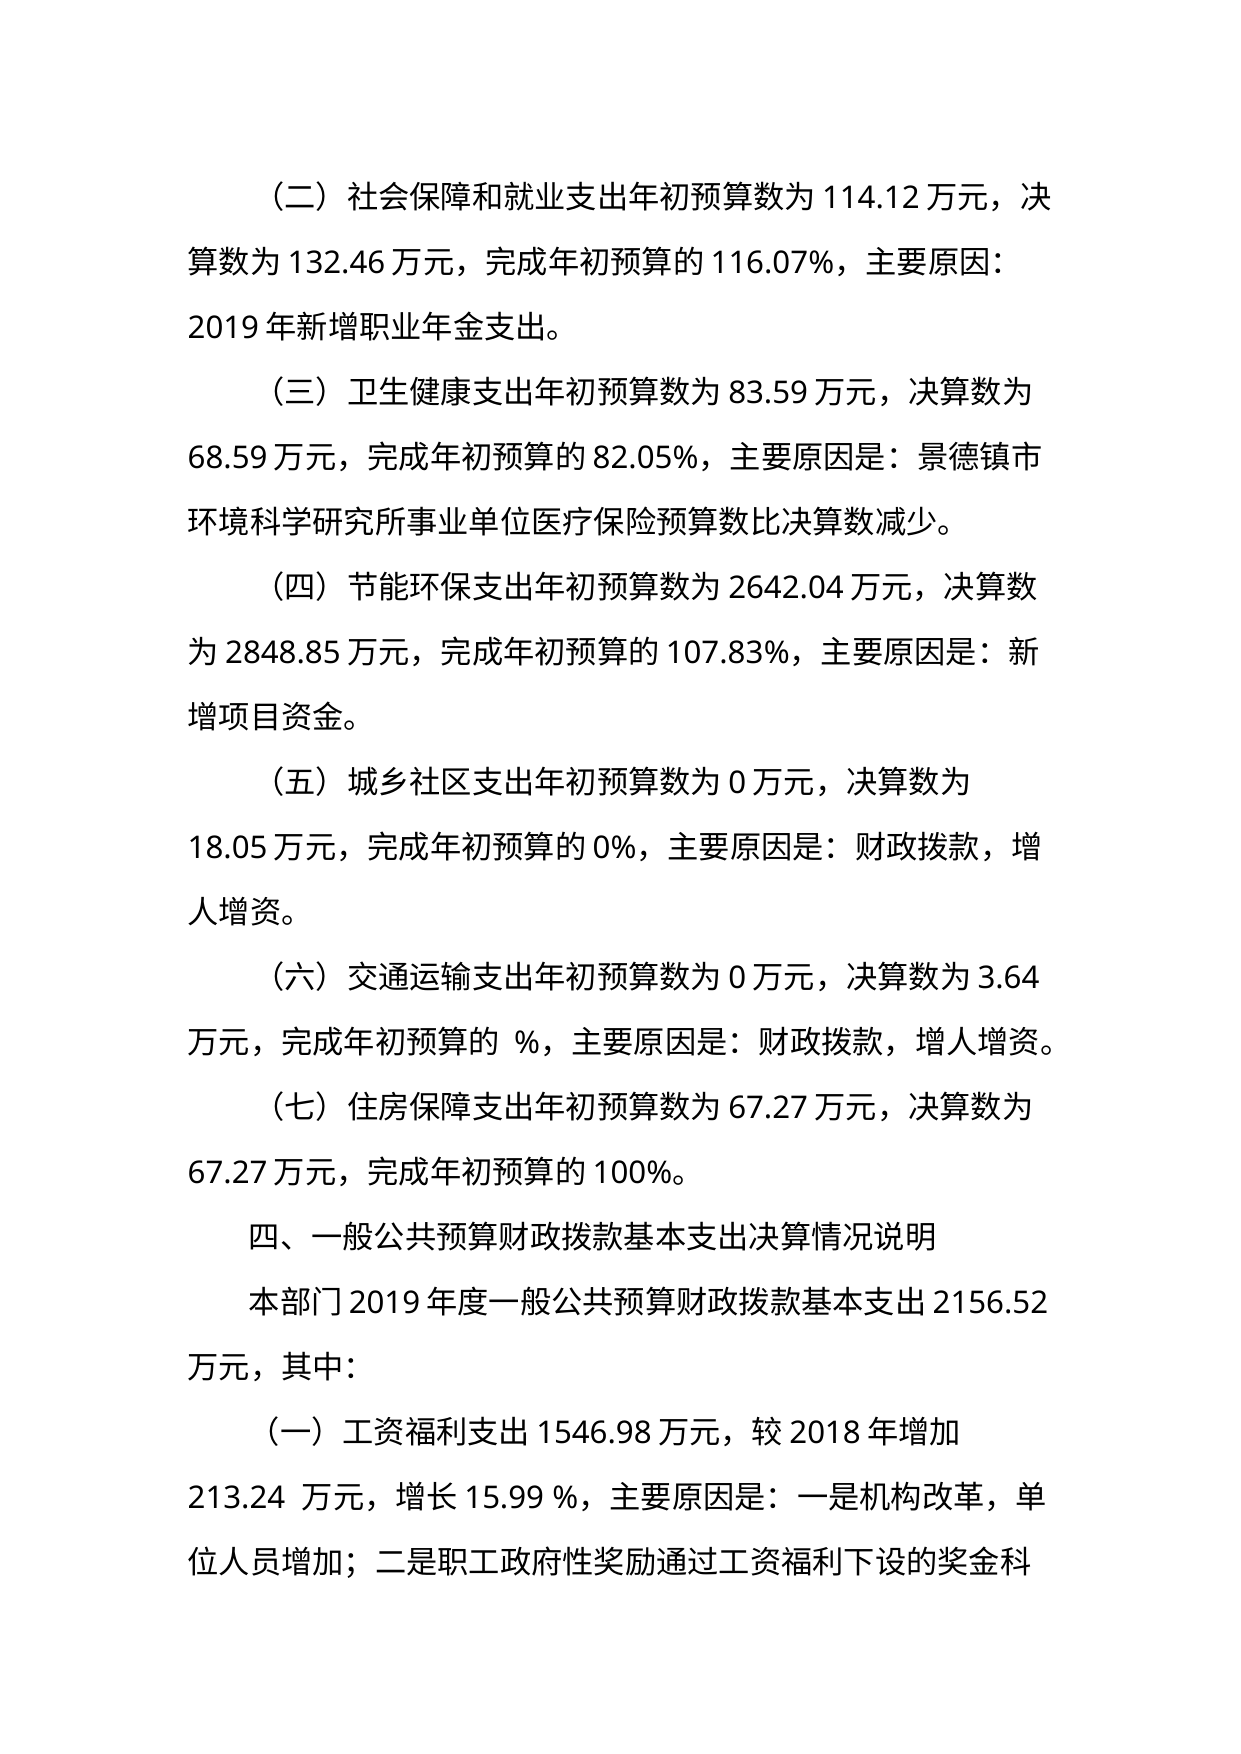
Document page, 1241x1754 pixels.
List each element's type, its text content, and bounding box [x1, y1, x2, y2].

text （四）节能环保支出年初预算数为2642.04万元，决算数为2848.85万元，完成年初预算的107.83%，主要原因是：新增项目资金。 [187, 552, 1053, 747]
text （二）社会保障和就业支出年初预算数为114.12万元，决算数为132.46万元，完成年初预算的116.07%，主要原因：2019年新增职业年金支出。 [187, 162, 1053, 357]
text （三）卫生健康支出年初预算数为83.59万元，决算数为68.59万元，完成年初预算的82.05%，主要原因是：景德镇市环境科学研究所事业单位医疗保险预算数比决算数减少。 [187, 357, 1053, 552]
text （七）住房保障支出年初预算数为67.27万元，决算数为67.27万元，完成年初预算的100%。 [187, 1072, 1053, 1202]
text 四、一般公共预算财政拨款基本支出决算情况说明 [187, 1202, 1053, 1267]
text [187, 1397, 1053, 1592]
text （六）交通运输支出年初预算数为0万元，决算数为3.64万元，完成年初预算的 %，主要原因是：财政拨款，增人增资。 [187, 942, 1053, 1072]
text （五）城乡社区支出年初预算数为0万元，决算数为18.05万元，完成年初预算的0%，主要原因是：财政拨款，增人增资。 [187, 747, 1053, 942]
text 本部门2019年度一般公共预算财政拨款基本支出2156.52万元，其中： [187, 1267, 1053, 1397]
